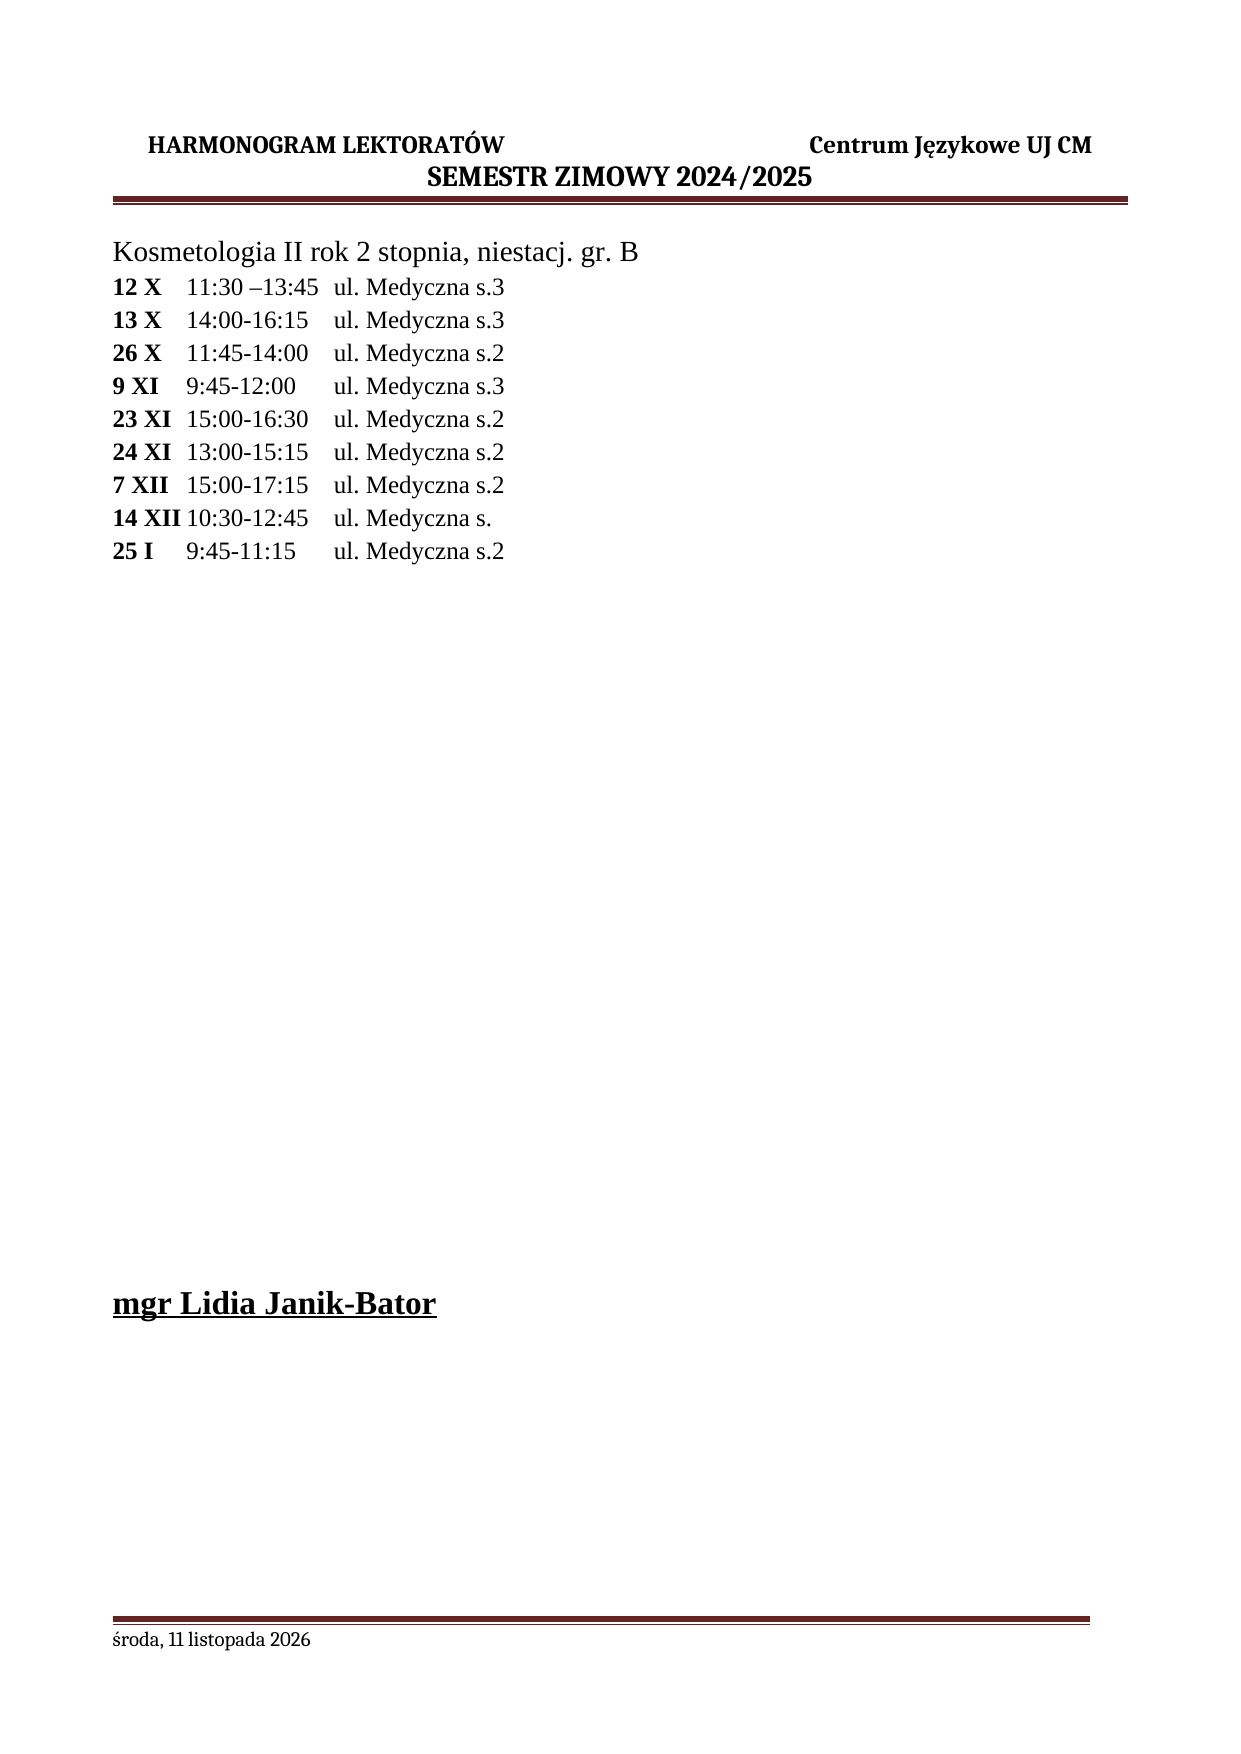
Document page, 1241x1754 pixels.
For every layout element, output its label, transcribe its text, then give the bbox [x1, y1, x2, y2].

text 9 XI 9:45-12:00 ul. Medyczna s.3 [112, 371, 1128, 400]
text 26 X 11:45-14:00 ul. Medyczna s.2 [112, 338, 1128, 367]
text 7 XII 15:00-17:15 ul. Medyczna s.2 [112, 470, 1128, 499]
text mgr Lidia Janik-Bator [112, 1283, 1128, 1321]
text 23 XI 15:00-16:30 ul. Medyczna s.2 [112, 404, 1128, 433]
text 24 XI 13:00-15:15 ul. Medyczna s.2 [112, 437, 1128, 466]
text Kosmetologia II rok 2 stopnia, niestacj. gr. B [112, 234, 1128, 267]
text 25 I 9:45-11:15 ul. Medyczna s.2 [112, 536, 1128, 565]
text 13 X 14:00-16:15 ul. Medyczna s.3 [112, 305, 1128, 334]
text 12 X 11:30 –13:45 ul. Medyczna s.3 [112, 272, 1128, 301]
text 14 XII 10:30-12:45 ul. Medyczna s. [112, 503, 1128, 532]
